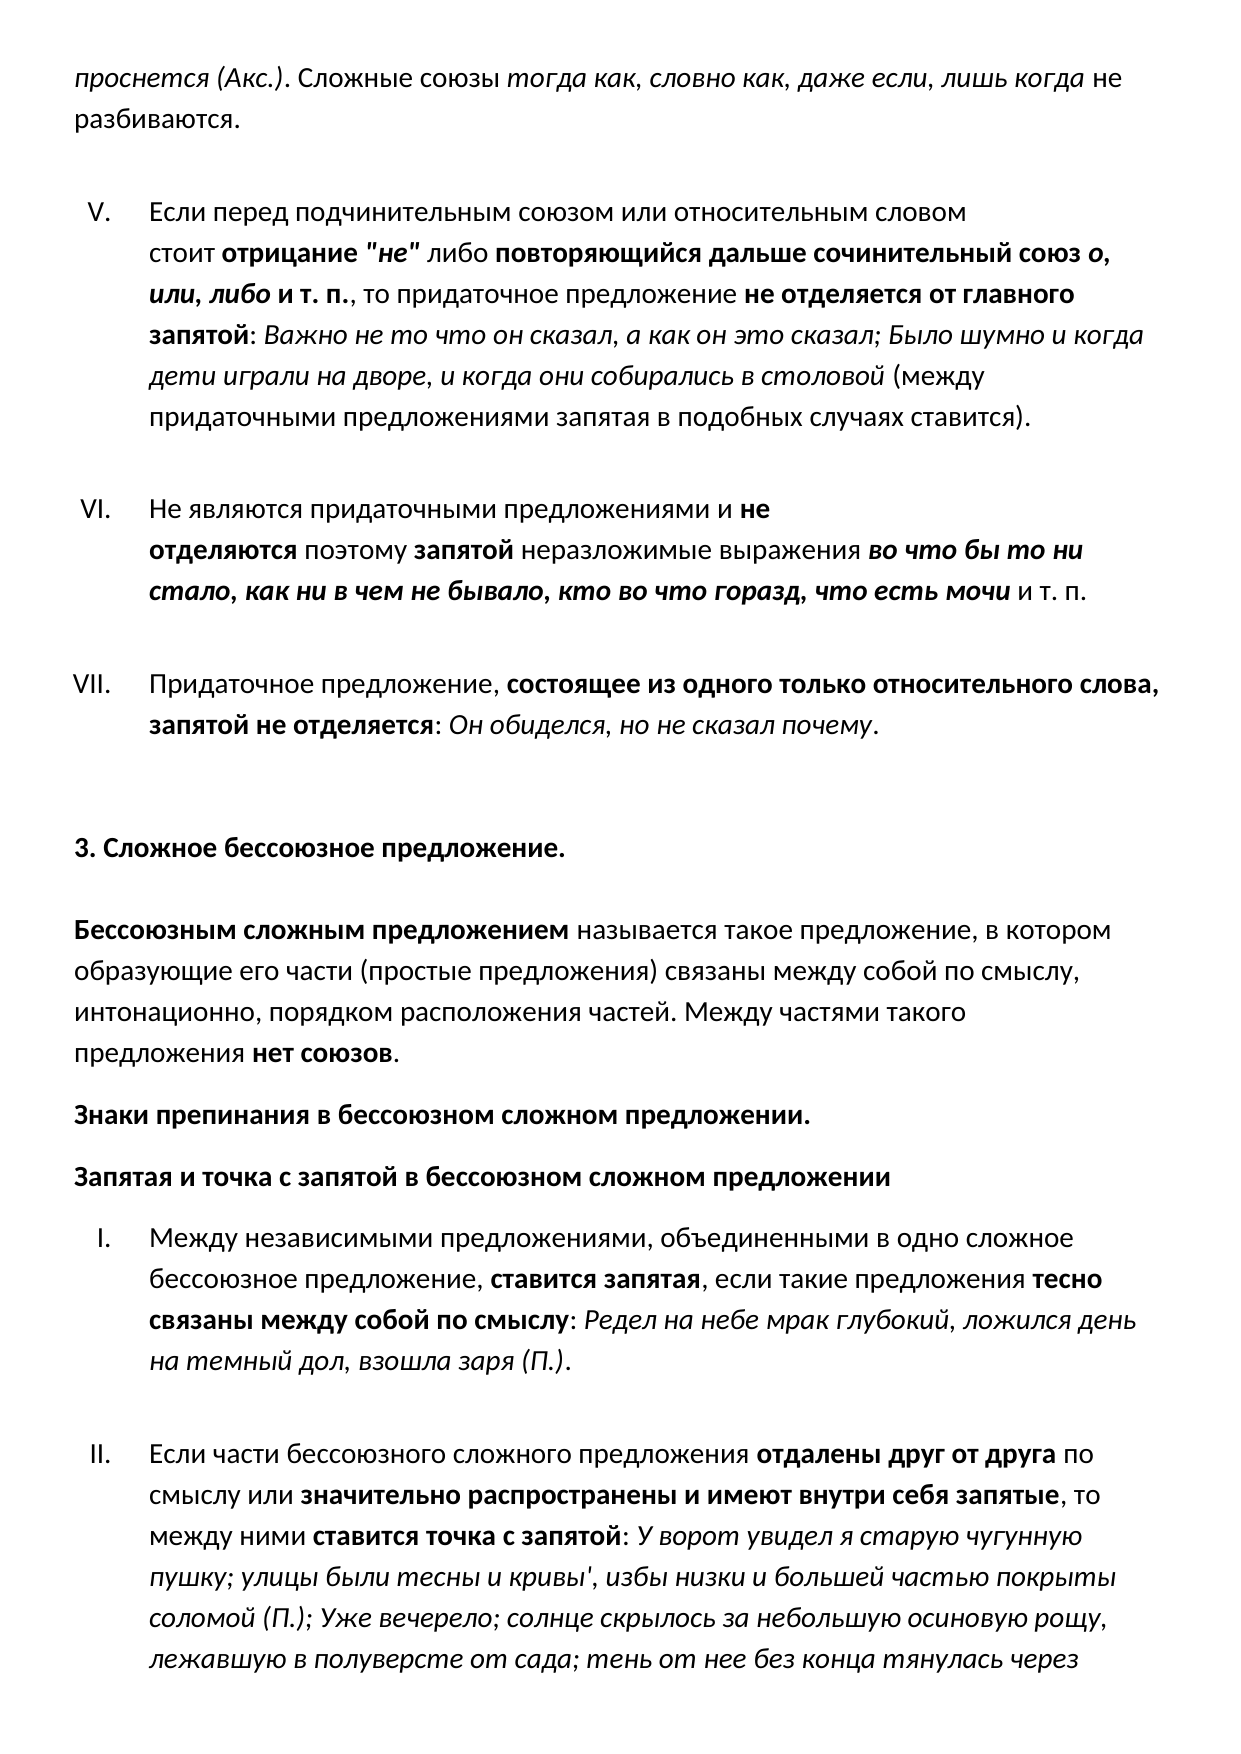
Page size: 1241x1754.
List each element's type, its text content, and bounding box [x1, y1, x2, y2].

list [111, 1435, 1167, 1676]
list Между независимыми предложениями, объединенными в одно сложное бессоюзное предложение, ставится запятая, если такие предложения тесно связаны между собой по смыслу: Редел на небе мрак глубокий, ложился день на темный дол, взошла заря (П.). [111, 1219, 1167, 1410]
list Не являются придаточными предложениями и не отделяются поэтому запятой неразложимые выражения во что бы то ни стало, как ни в чем не бывало, кто во что горазд, что есть мочи и т. п. [111, 490, 1167, 640]
list Если перед подчинительным союзом или относительным словом стоит отрицание "не" либо повторяющийся дальше сочинительный союз о, или, либо и т. п., то придаточное предложение не отделяется от главного запятой: Важно не то что он сказал, а как он это сказал; Было шумно и когда дети играли на дворе, и когда они собирались в столовой (между придаточными предложениями запятая в подобных случаях ставится). [111, 193, 1167, 465]
text Запятая и точка с запятой в бессоюзном сложном предложении [74, 1158, 1167, 1193]
list Придаточное предложение, состоящее из одного только относительного слова, запятой не отделяется: Он обиделся, но не сказал почему. [111, 665, 1167, 742]
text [74, 59, 1167, 168]
text 3. Сложное бессоюзное предложение. Бессоюзным сложным предложением называется такое предложение, в котором образующие его части (простые предложения) связаны между собой по смыслу, интонационно, порядком расположения частей. Между частями такого предложения нет союзов. [74, 829, 1167, 1070]
text Знаки препинания в бессоюзном сложном предложении. [74, 1096, 1167, 1132]
